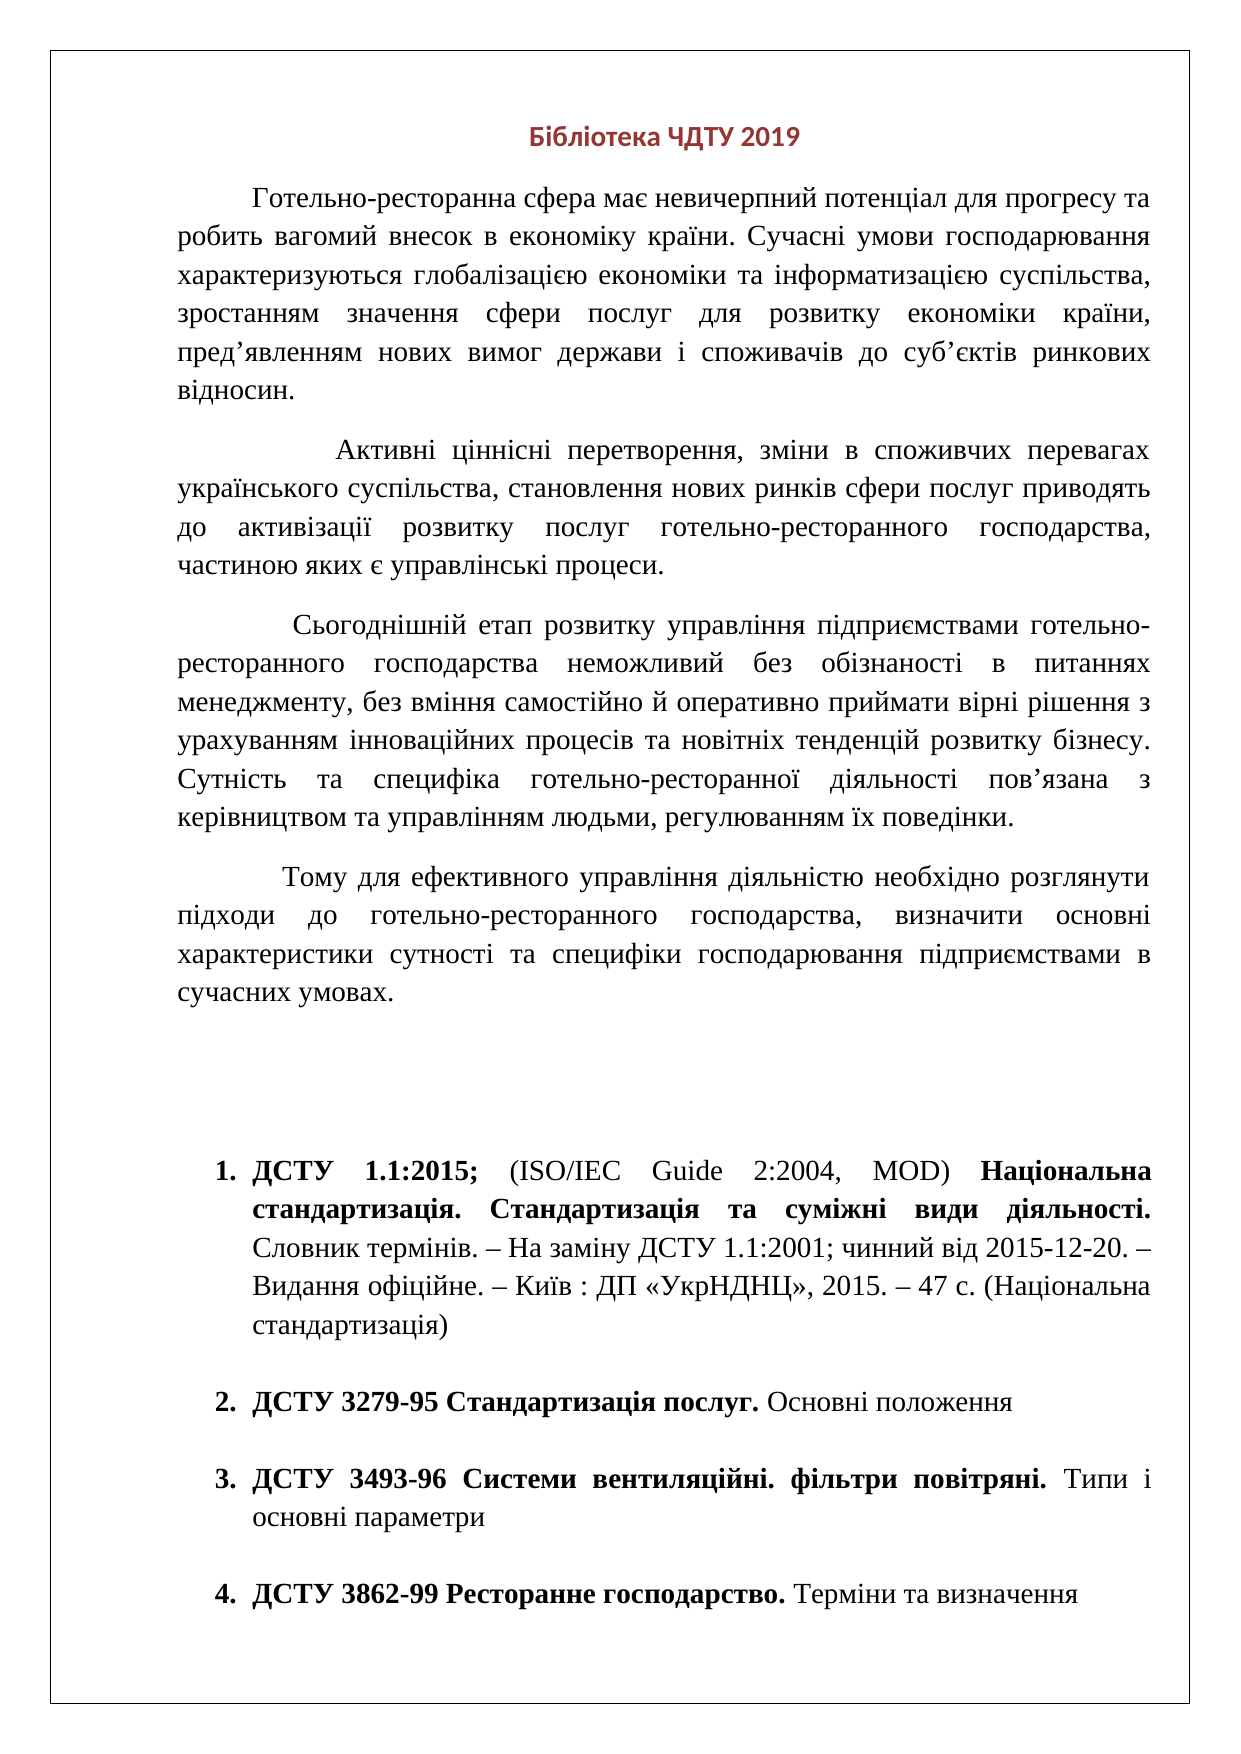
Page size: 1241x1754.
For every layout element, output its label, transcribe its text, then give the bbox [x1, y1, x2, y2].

list ДСТУ 3493-96 Системи вентиляційні. фільтри повітряні. Типи і основні параметри [214, 1461, 1152, 1533]
text Готельно-ресторанна сфера має невичерпний потенціал для прогресу та робить вагомий внесок в економіку країни. Сучасні умови господарювання характеризуються глобалізацією економіки та інформатизацією суспільства, зростанням значення сфери послуг для розвитку економіки країни, пред’явленням нових вимог держави і споживачів до суб’єктів ринкових відносин. [177, 180, 1152, 406]
text Активні ціннісні перетворення, зміни в споживчих перевагах українського суспільства, становлення нових ринків сфери послуг приводять до активізації розвитку послуг готельно-ресторанного господарства, частиною яких є управлінські процеси. [177, 432, 1152, 581]
list ДСТУ 3279-95 Стандартизація послуг. Основні положення [214, 1384, 1152, 1417]
list ДСТУ 3862-99 Ресторанне господарство. Терміни та визначення [214, 1577, 1152, 1610]
text Бібліотека ЧДТУ 2019 [177, 118, 1152, 154]
text Сьогоднішній етап розвитку управління підприємствами готельно-ресторанного господарства неможливий без обізнаності в питаннях менеджменту, без вміння самостійно й оперативно приймати вірні рішення з урахуванням інноваційних процесів та новітніх тенденцій розвитку бізнесу. Сутність та специфіка готельно-ресторанної діяльності пов’язана з керівництвом та управлінням людьми, регулюванням їх поведінки. [177, 607, 1152, 833]
text Тому для ефективного управління діяльністю необхідно розглянути підходи до готельно-ресторанного господарства, визначити основні характеристики сутності та специфіки господарювання підприємствами в сучасних умовах. [177, 859, 1152, 1008]
list ДСТУ 1.1:2015; (ISO/IEC Guide 2:2004, MOD) Національна стандартизація. Стандартизація та суміжні види діяльності. Словник термінів. – На заміну ДСТУ 1.1:2001; чинний від 2015-12-20. – Видання офіційне. – Київ : ДП «УкрНДНЦ», 2015. – 47 с. (Національна стандартизація) [214, 1153, 1152, 1340]
